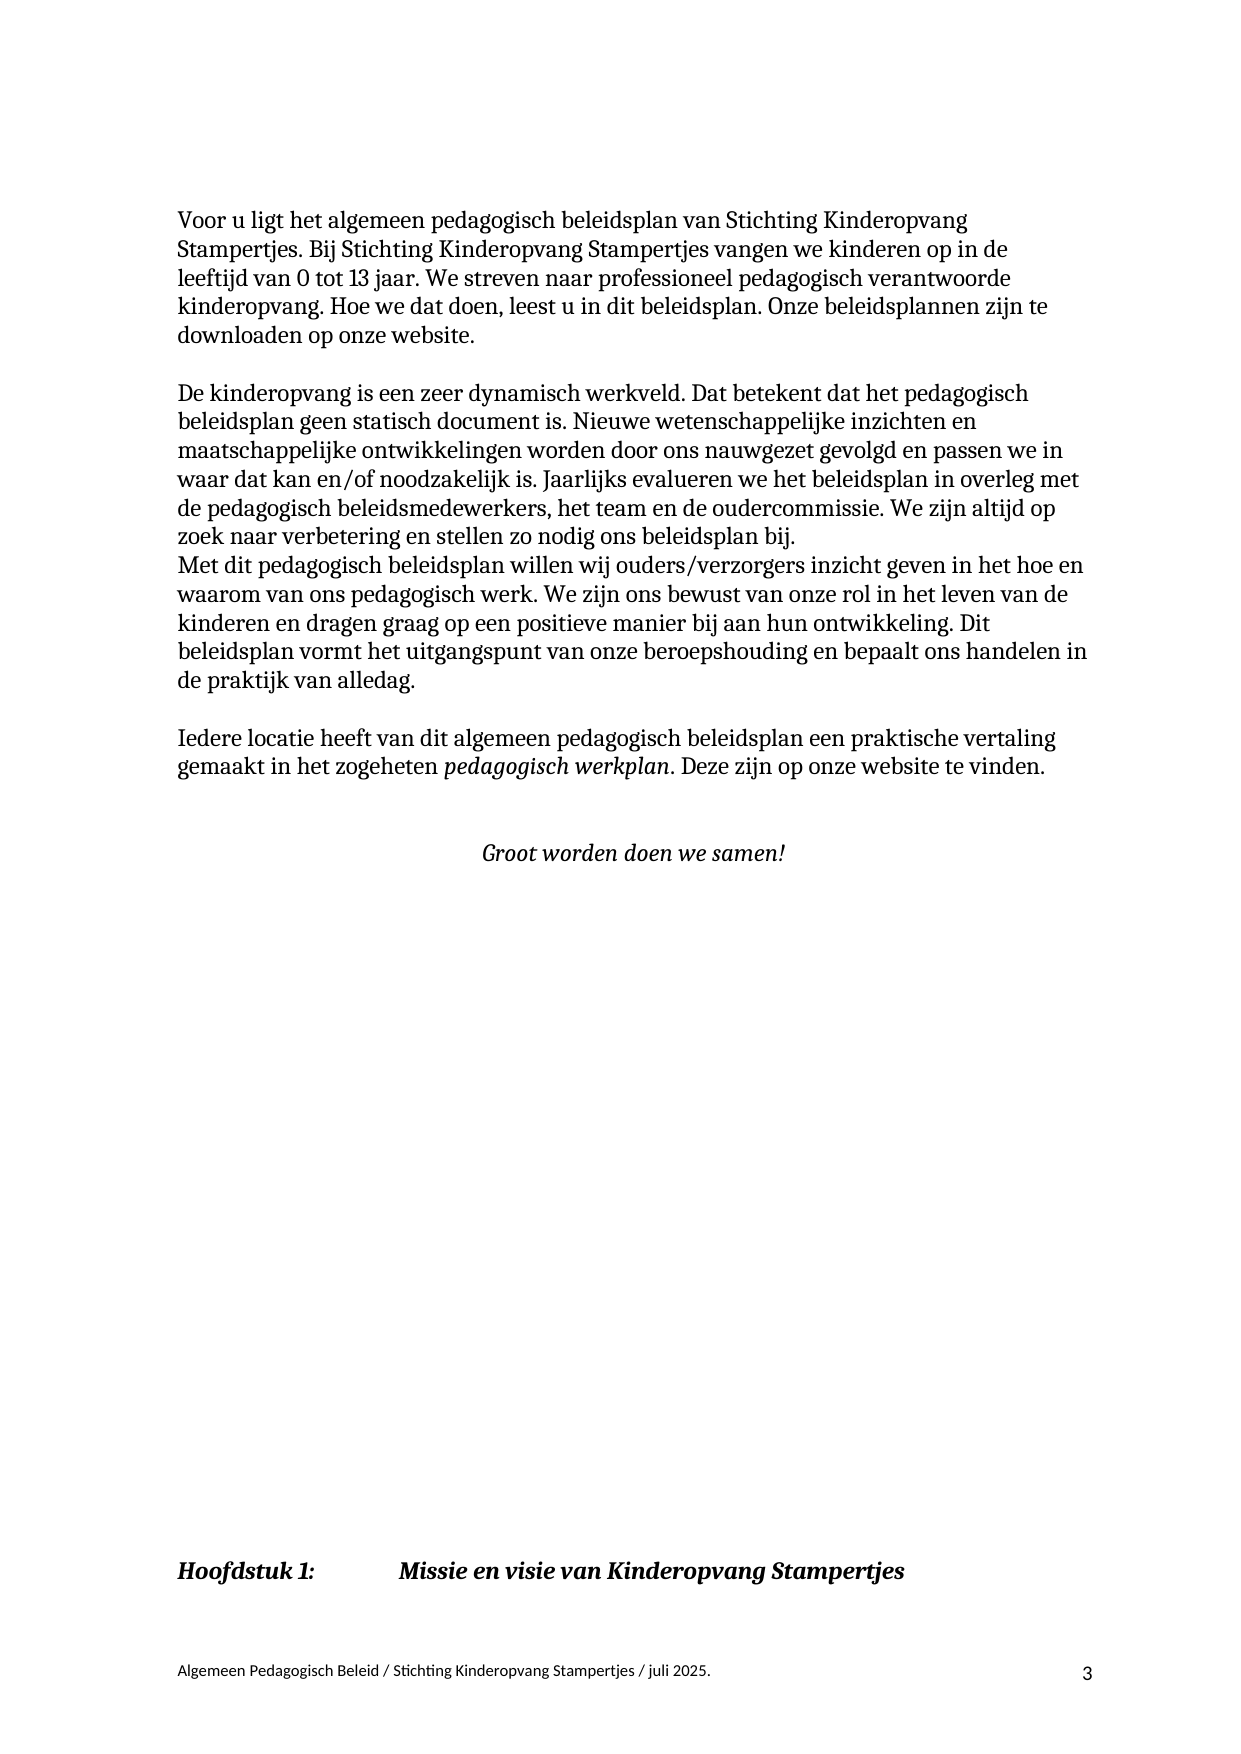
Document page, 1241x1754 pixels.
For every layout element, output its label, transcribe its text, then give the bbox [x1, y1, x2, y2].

text Voor u ligt het algemeen pedagogisch beleidsplan van Stichting Kinderopvang Stampertjes. Bij Stichting Kinderopvang Stampertjes vangen we kinderen op in de leeftijd van 0 tot 13 jaar. We streven naar professioneel pedagogisch verantwoorde kinderopvang. Hoe we dat doen, leest u in dit beleidsplan. Onze beleidsplannen zijn te downloaden op onze website. [177, 206, 1069, 350]
text Met dit pedagogisch beleidsplan willen wij ouders/verzorgers inzicht geven in het hoe en waarom van ons pedagogisch werk. We zijn ons bewust van onze rol in het leven van de kinderen en dragen graag op een positieve manier bij aan hun ontwikkeling. Dit beleidsplan vormt het uitgangspunt van onze beroepshouding en bepaalt ons handelen in de praktijk van alledag. [177, 551, 1092, 695]
text De kinderopvang is een zeer dynamisch werkveld. Dat betekent dat het pedagogisch beleidsplan geen statisch document is. Nieuwe wetenschappelijke inzichten en maatschappelijke ontwikkelingen worden door ons nauwgezet gevolgd en passen we in waar dat kan en/of noodzakelijk is. Jaarlijks evalueren we het beleidsplan in overleg met de pedagogisch beleidsmedewerkers, het team en de oudercommissie. We zijn altijd op zoek naar verbetering en stellen zo nodig ons beleidsplan bij. [177, 378, 1092, 551]
text Groot worden doen we samen! [177, 838, 1092, 867]
text Iedere locatie heeft van dit algemeen pedagogisch beleidsplan een praktische vertaling gemaakt in het zogeheten pedagogisch werkplan. Deze zijn op onze website te vinden. [177, 723, 1092, 781]
text Hoofdstuk 1: Missie en visie van Kinderopvang Stampertjes [177, 1557, 1092, 1586]
